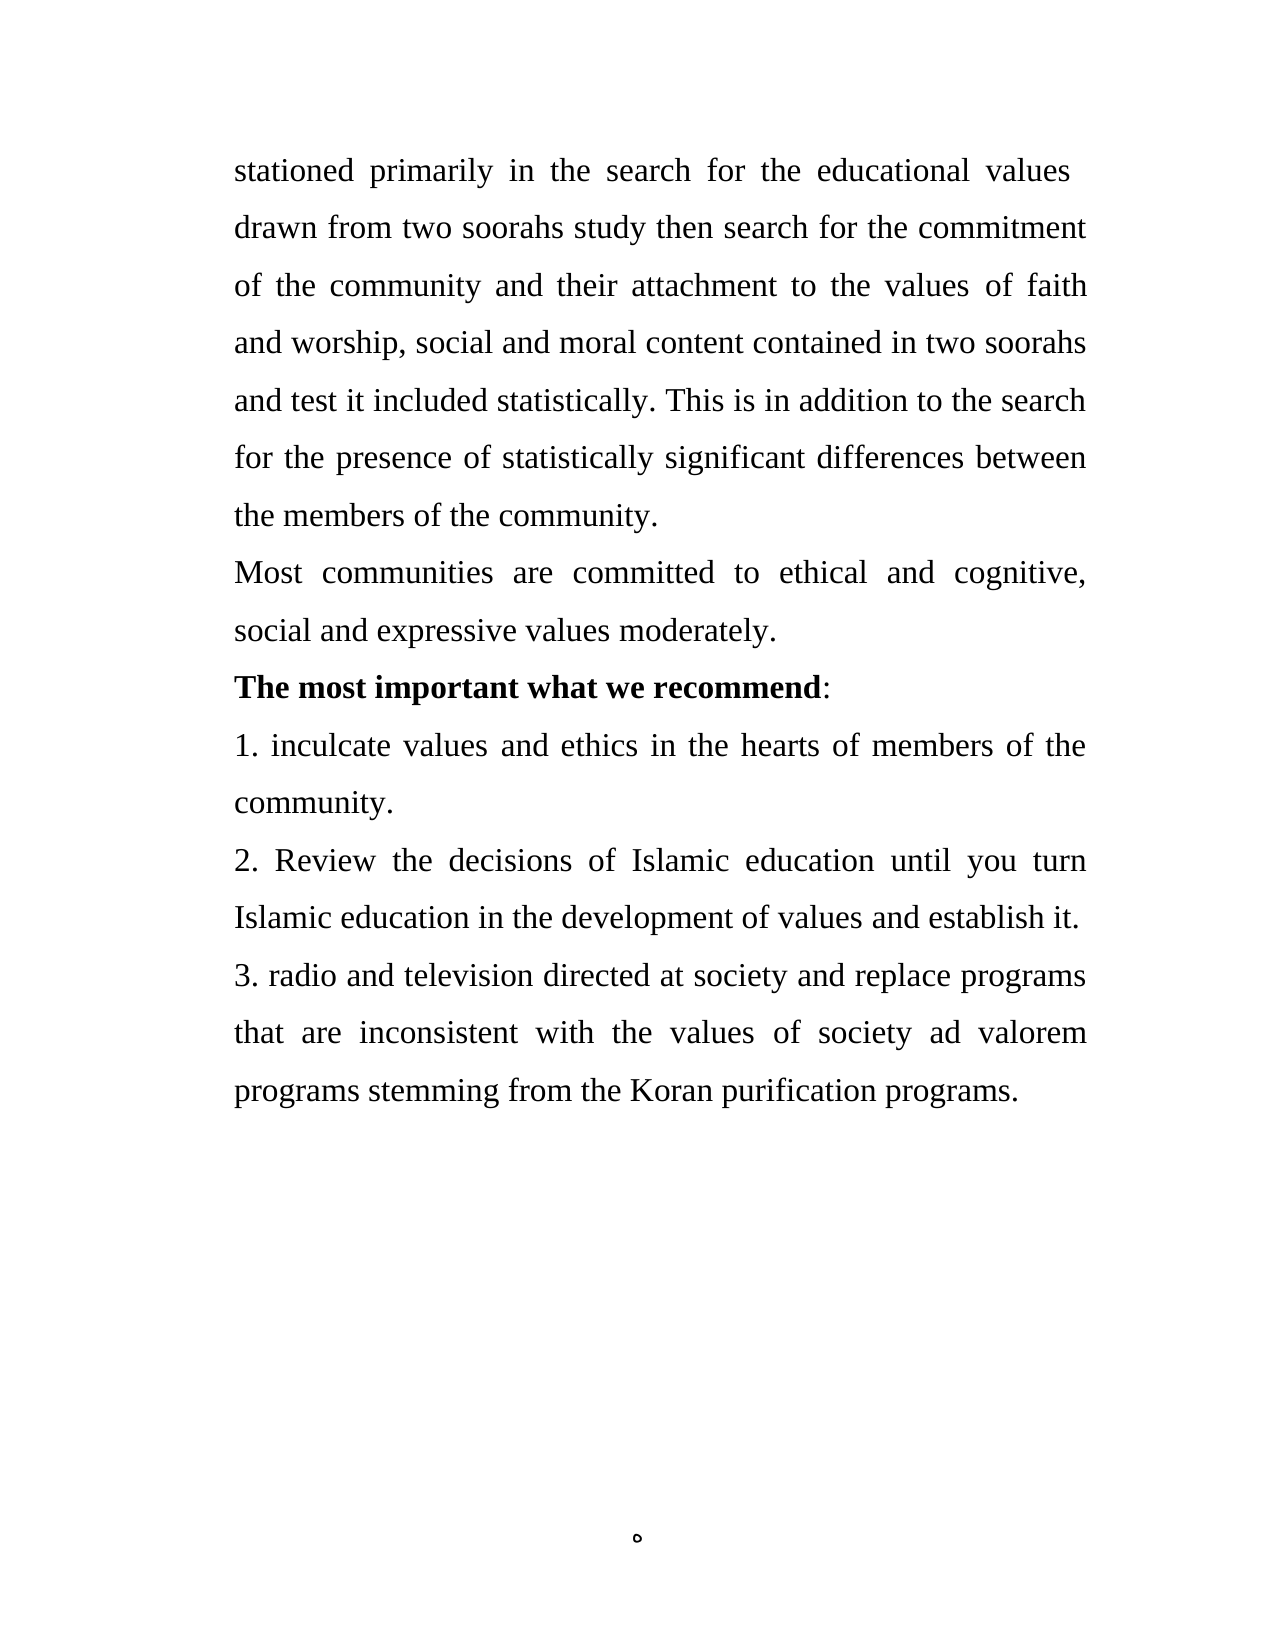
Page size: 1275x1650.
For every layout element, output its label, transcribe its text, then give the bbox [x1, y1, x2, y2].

text 2. Review the decisions of Islamic education until you turn Islamic education in the development of values ​​and establish it. [234, 840, 1087, 936]
text The most important what we recommend: [234, 667, 1087, 706]
text Most communities are committed to ethical and cognitive, social and expressive values ​​moderately. [234, 552, 1087, 648]
text 3. radio and television directed at society and replace programs that are inconsistent with the values ​​of society ad valorem programs stemming from the Koran purification programs. [234, 955, 1087, 1108]
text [234, 150, 1087, 533]
text 1. inculcate values ​​and ethics in the hearts of members of the community. [234, 725, 1087, 821]
